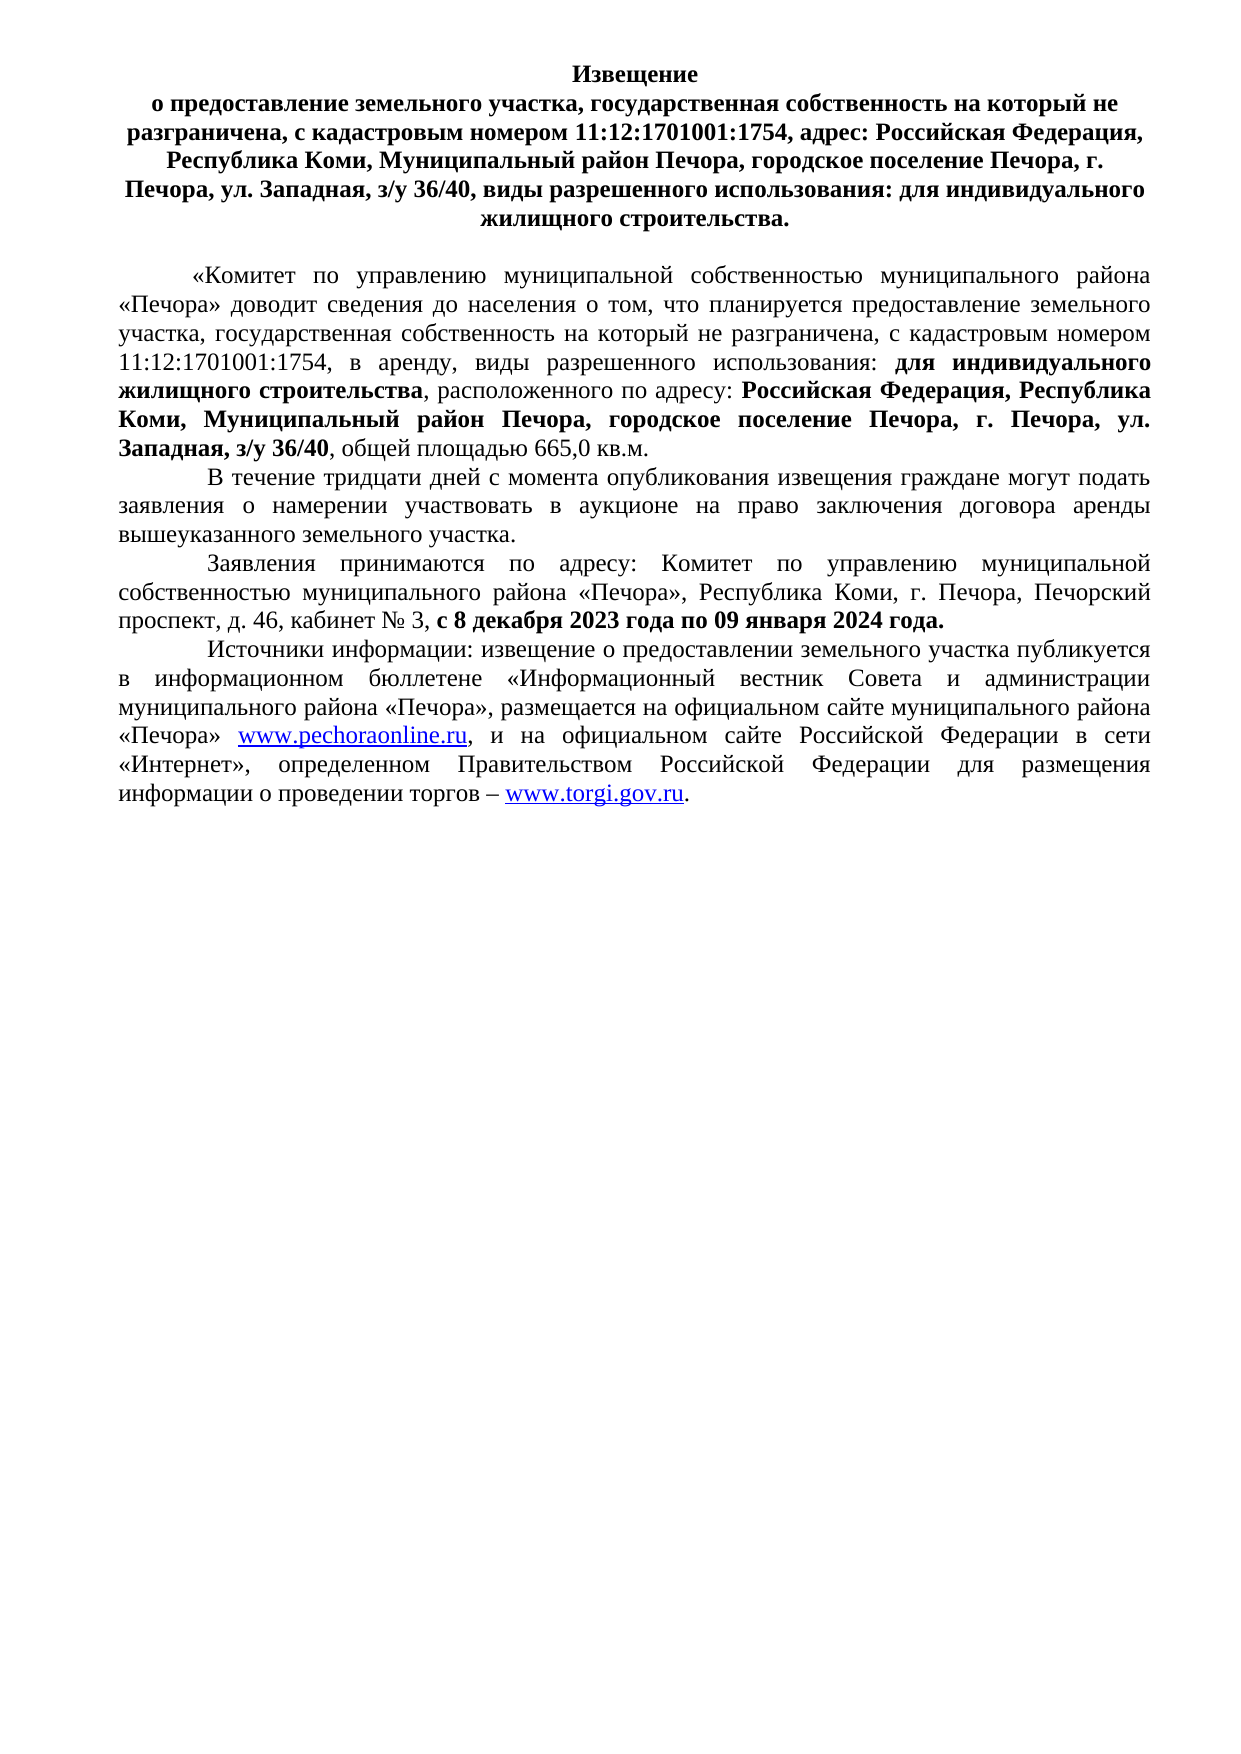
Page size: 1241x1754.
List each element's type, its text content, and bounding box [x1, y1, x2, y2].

text Источники информации: извещение о предоставлении земельного участка публикуется в информационном бюллетене «Информационный вестник Совета и администрации муниципального района «Печора», размещается на официальном сайте муниципального района «Печора» www.pechoraonline.ru, и на официальном сайте Российской Федерации в сети «Интернет», определенном Правительством Российской Федерации для размещения информации о проведении торгов – www.torgi.gov.ru. [118, 634, 1152, 807]
text о предоставление земельного участка, государственная собственность на который не разграничена, с кадастровым номером 11:12:1701001:1754, адрес: Российская Федерация, Республика Коми, Муниципальный район Печора, городское поселение Печора, г. Печора, ул. Западная, з/у 36/40, виды разрешенного использования: для индивидуального жилищного строительства. [118, 88, 1152, 232]
text «Комитет по управлению муниципальной собственностью муниципального района «Печора» доводит сведения до населения о том, что планируется предоставление земельного участка, государственная собственность на который не разграничена, с кадастровым номером 11:12:1701001:1754, в аренду, виды разрешенного использования: для индивидуального жилищного строительства, расположенного по адресу: Российская Федерация, Республика Коми, Муниципальный район Печора, городское поселение Печора, г. Печора, ул. Западная, з/у 36/40, общей площадью 665,0 кв.м. [118, 260, 1152, 462]
text В течение тридцати дней с момента опубликования извещения граждане могут подать заявления о намерении участвовать в аукционе на право заключения договора аренды вышеуказанного земельного участка. [118, 462, 1152, 548]
text Извещение [118, 59, 1152, 88]
text Заявления принимаются по адресу: Комитет по управлению муниципальной собственностью муниципального района «Печора», Республика Коми, г. Печора, Печорский проспект, д. 46, кабинет № 3, с 8 декабря 2023 года по 09 января 2024 года. [118, 548, 1152, 634]
